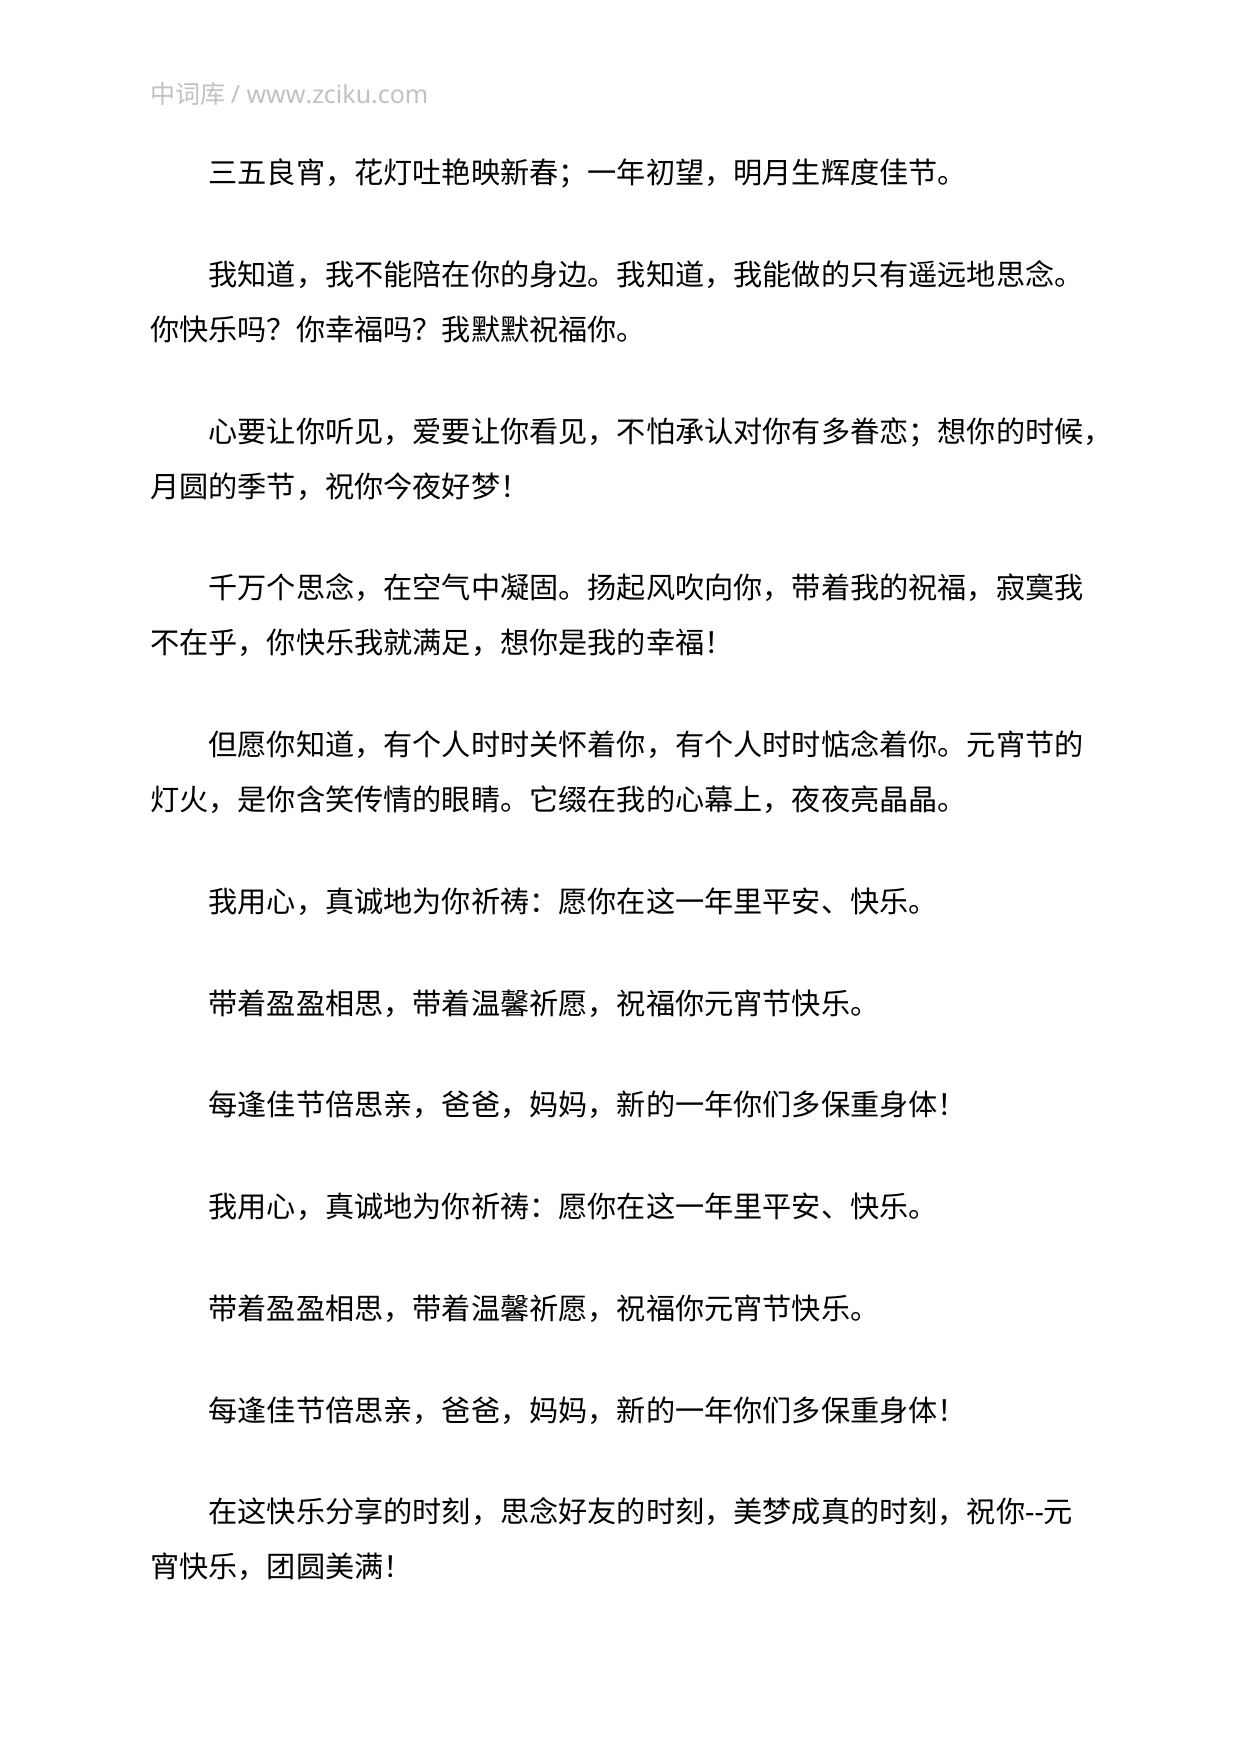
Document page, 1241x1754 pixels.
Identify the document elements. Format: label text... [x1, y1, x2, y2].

text 我知道，我不能陪在你的身边。我知道，我能做的只有遥远地思念。你快乐吗？你幸福吗？我默默祝福你。 [150, 252, 1090, 349]
text 千万个思念，在空气中凝固。扬起风吹向你，带着我的祝福，寂寞我不在乎，你快乐我就满足，想你是我的幸福！ [150, 565, 1090, 662]
text 每逢佳节倍思亲，爸爸，妈妈，新的一年你们多保重身体！ [150, 1082, 1090, 1124]
text 我用心，真诚地为你祈祷：愿你在这一年里平安、快乐。 [150, 878, 1090, 921]
text 每逢佳节倍思亲，爸爸，妈妈，新的一年你们多保重身体！ [150, 1387, 1090, 1429]
text 带着盈盈相思，带着温馨祈愿，祝福你元宵节快乐。 [150, 980, 1090, 1022]
text 在这快乐分享的时刻，思念好友的时刻，美梦成真的时刻，祝你--元宵快乐，团圆美满！ [150, 1489, 1090, 1586]
text 带着盈盈相思，带着温馨祈愿，祝福你元宵节快乐。 [150, 1286, 1090, 1328]
text 心要让你听见，爱要让你看见，不怕承认对你有多眷恋；想你的时候，月圆的季节，祝你今夜好梦！ [150, 408, 1090, 506]
text 但愿你知道，有个人时时关怀着你，有个人时时惦念着你。元宵节的灯火，是你含笑传情的眼睛。它缀在我的心幕上，夜夜亮晶晶。 [150, 722, 1090, 819]
text 我用心，真诚地为你祈祷：愿你在这一年里平安、快乐。 [150, 1184, 1090, 1226]
text 三五良宵，花灯吐艳映新春；一年初望，明月生辉度佳节。 [150, 150, 1090, 192]
